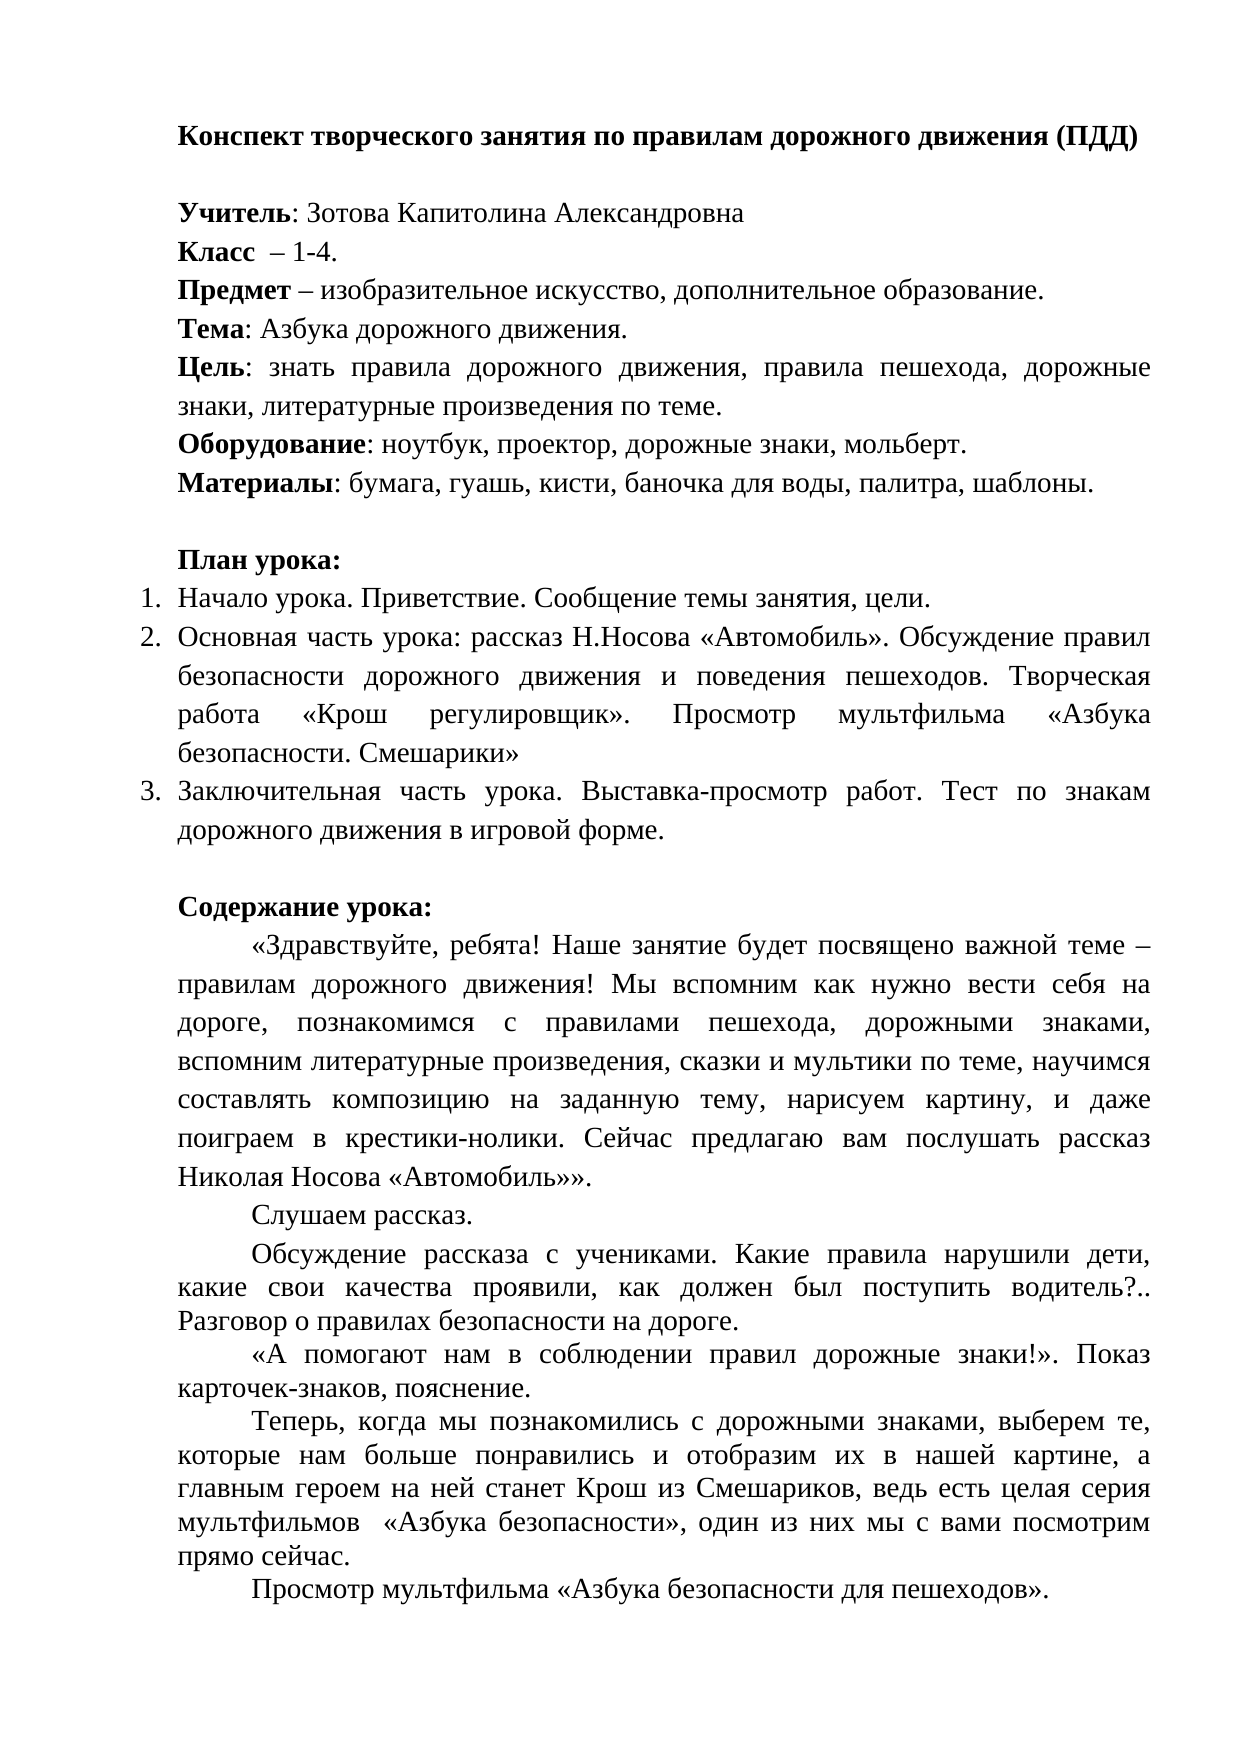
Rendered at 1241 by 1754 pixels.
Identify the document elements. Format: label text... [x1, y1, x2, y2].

text Содержание урока: [177, 889, 1152, 922]
text Просмотр мультфильма «Азбука безопасности для пешеходов». [177, 1571, 1152, 1605]
text Класс – 1-4. [177, 234, 1152, 267]
text Оборудование: ноутбук, проектор, дорожные знаки, мольберт. [177, 426, 1152, 460]
text Материалы: бумага, гуашь, кисти, баночка для воды, палитра, шаблоны. [177, 465, 1152, 498]
text Конспект творческого занятия по правилам дорожного движения (ПДД) [177, 118, 1152, 152]
text «Здравствуйте, ребята! Наше занятие будет посвящено важной теме – правилам дорожного движения! Мы вспомним как нужно вести себя на дороге, познакомимся с правилами пешехода, дорожными знаками, вспомним литературные произведения, сказки и мультики по теме, научимся составлять композицию на заданную тему, нарисуем картину, и даже поиграем в крестики-нолики. Сейчас предлагаю вам послушать рассказ Николая Носова «Автомобиль»». [177, 927, 1152, 1192]
text Цель: знать правила дорожного движения, правила пешехода, дорожные знаки, литературные произведения по теме. [177, 349, 1152, 421]
list Основная часть урока: рассказ Н.Носова «Автомобиль». Обсуждение правил безопасности дорожного движения и поведения пешеходов. Творческая работа «Крош регулировщик». Просмотр мультфильма «Азбука безопасности. Смешарики» [140, 619, 1152, 768]
text Обсуждение рассказа с учениками. Какие правила нарушили дети, какие свои качества проявили, как должен был поступить водитель?.. Разговор о правилах безопасности на дороге. [177, 1236, 1152, 1336]
list Начало урока. Приветствие. Сообщение темы занятия, цели. [140, 581, 1152, 614]
list Заключительная часть урока. Выставка-просмотр работ. Тест по знакам дорожного движения в игровой форме. [140, 773, 1152, 845]
text Учитель: Зотова Капитолина Александровна [177, 195, 1152, 229]
text Слушаем рассказ. [177, 1197, 1152, 1231]
text Тема: Азбука дорожного движения. [177, 311, 1152, 344]
text Теперь, когда мы познакомились с дорожными знаками, выберем те, которые нам больше понравились и отобразим их в нашей картине, а главным героем на ней станет Крош из Смешариков, ведь есть целая серия мультфильмов «Азбука безопасности», один из них мы с вами посмотрим прямо сейчас. [177, 1403, 1152, 1571]
text Предмет – изобразительное искусство, дополнительное образование. [177, 272, 1152, 306]
text План урока: [177, 542, 1152, 576]
text «А помогают нам в соблюдении правил дорожные знаки!». Показ карточек-знаков, пояснение. [177, 1336, 1152, 1403]
